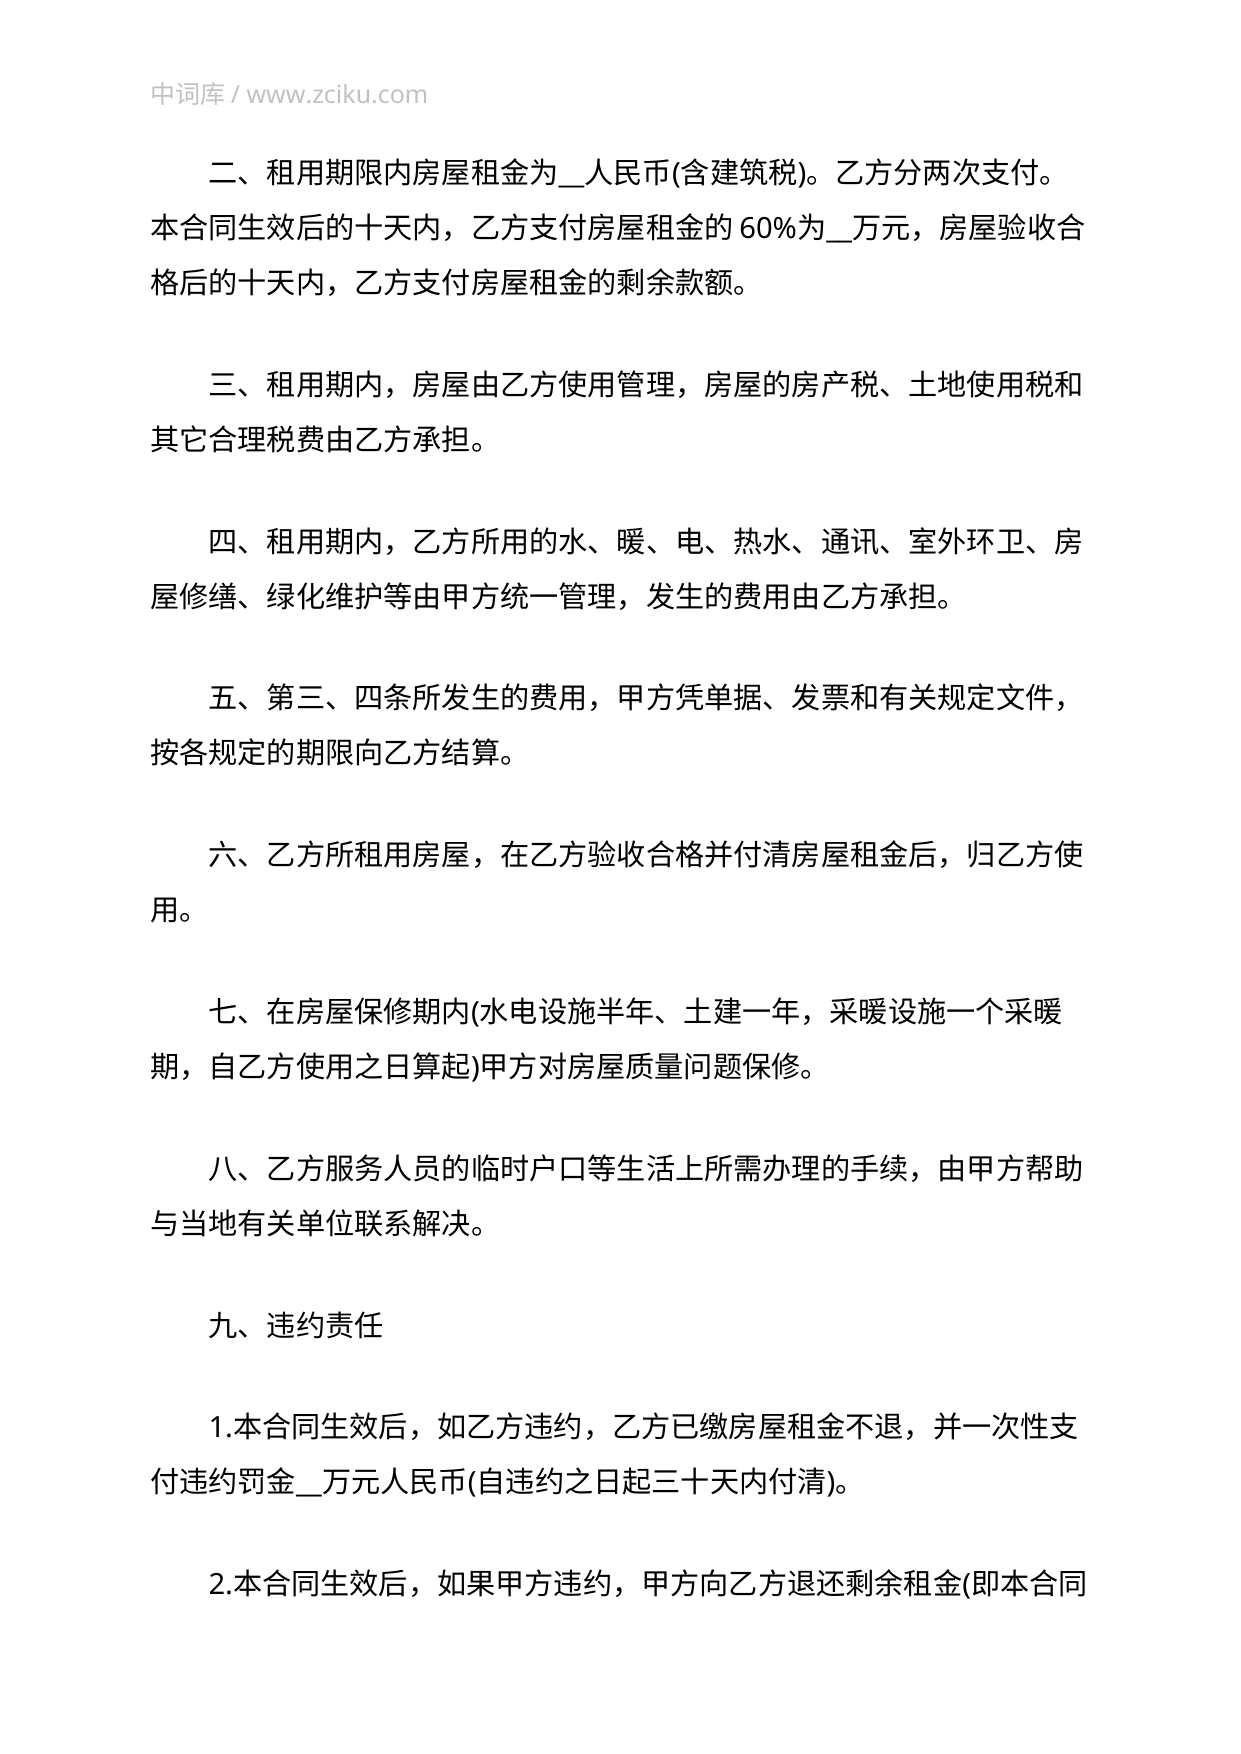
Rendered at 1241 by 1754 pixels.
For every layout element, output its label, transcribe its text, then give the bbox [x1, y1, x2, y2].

text 三、租用期内，房屋由乙方使用管理，房屋的房产税、土地使用税和其它合理税费由乙方承担。 [150, 362, 1090, 459]
text 七、在房屋保修期内(水电设施半年、土建一年，采暖设施一个采暖期，自乙方使用之日算起)甲方对房屋质量问题保修。 [150, 988, 1090, 1086]
text 九、违约责任 [150, 1302, 1090, 1344]
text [150, 1561, 1090, 1603]
text 1.本合同生效后，如乙方违约，乙方已缴房屋租金不退，并一次性支付违约罚金__万元人民币(自违约之日起三十天内付清)。 [150, 1404, 1090, 1501]
text 四、租用期内，乙方所用的水、暖、电、热水、通讯、室外环卫、房屋修缮、绿化维护等由甲方统一管理，发生的费用由乙方承担。 [150, 518, 1090, 616]
text 六、乙方所租用房屋，在乙方验收合格并付清房屋租金后，归乙方使用。 [150, 832, 1090, 929]
text 二、租用期限内房屋租金为__人民币(含建筑税)。乙方分两次支付。本合同生效后的十天内，乙方支付房屋租金的60%为__万元，房屋验收合格后的十天内，乙方支付房屋租金的剩余款额。 [150, 150, 1090, 302]
text 五、第三、四条所发生的费用，甲方凭单据、发票和有关规定文件，按各规定的期限向乙方结算。 [150, 675, 1090, 772]
text 八、乙方服务人员的临时户口等生活上所需办理的手续，由甲方帮助与当地有关单位联系解决。 [150, 1145, 1090, 1243]
